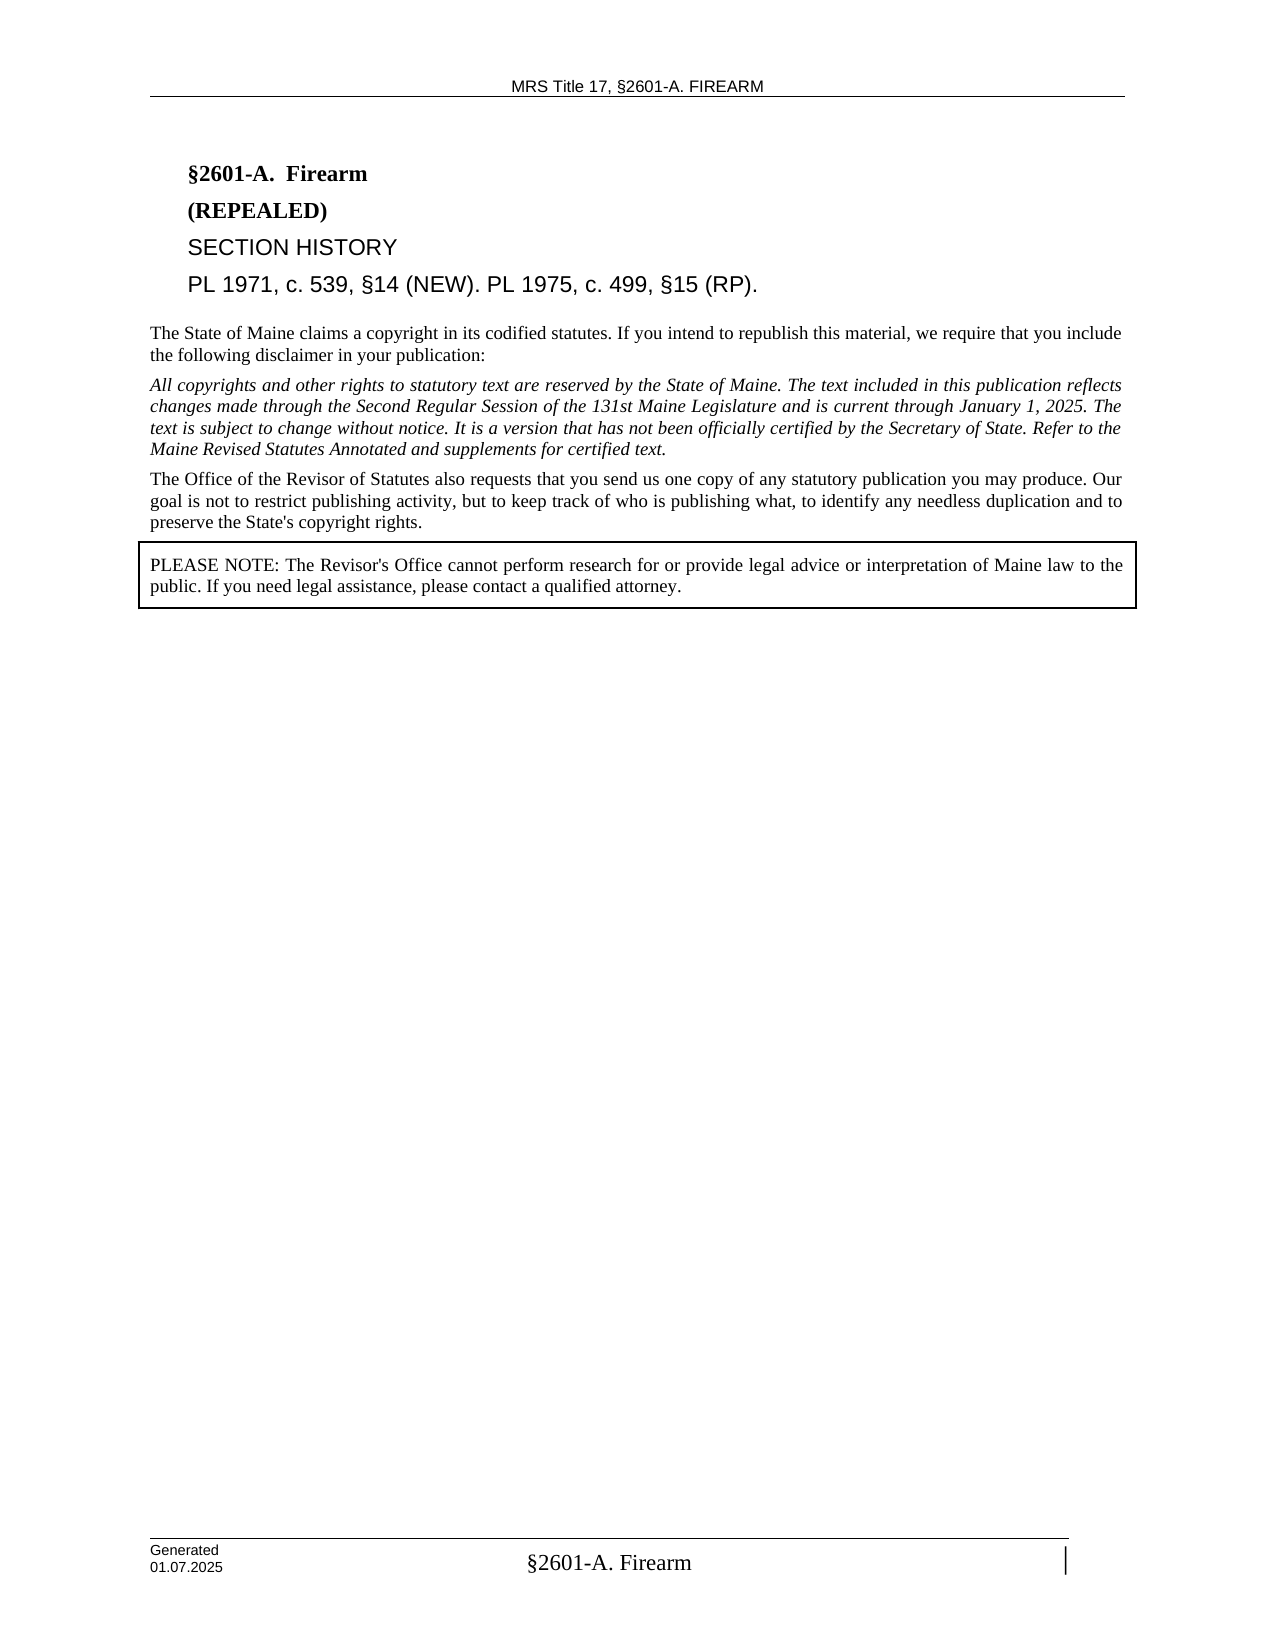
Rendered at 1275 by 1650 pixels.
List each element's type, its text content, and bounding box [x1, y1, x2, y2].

text SECTION HISTORY [187, 234, 1125, 260]
text PL 1971, c. 539, §14 (NEW). PL 1975, c. 499, §15 (RP). [187, 271, 1125, 297]
text The State of Maine claims a copyright in its codified statutes. If you intend to republish this material, we require that you include the following disclaimer in your publication: [150, 322, 1125, 365]
text PLEASE NOTE: The Revisor's Office cannot perform research for or provide legal advice or interpretation of Maine law to the public. If you need legal assistance, please contact a qualified attorney. [140, 543, 1135, 607]
text The Office of the Revisor of Statutes also requests that you send us one copy of any statutory publication you may produce. Our goal is not to restrict publishing activity, but to keep track of who is publishing what, to identify any needless duplication and to preserve the State's copyright rights. [150, 468, 1125, 533]
text (REPEALED) [187, 197, 1125, 223]
text §2601-A. Firearm [187, 160, 1125, 187]
text All copyrights and other rights to statutory text are reserved by the State of Maine. The text included in this publication reflects changes made through the Second Regular Session of the 131st Maine Legislature and is current through January 1, 2025 . The text is subject to change without notice. It is a version that has not been officially certified by the Secretary of State. Refer to the Maine Revised Statutes Annotated and supplements for certified text. [150, 373, 1125, 460]
